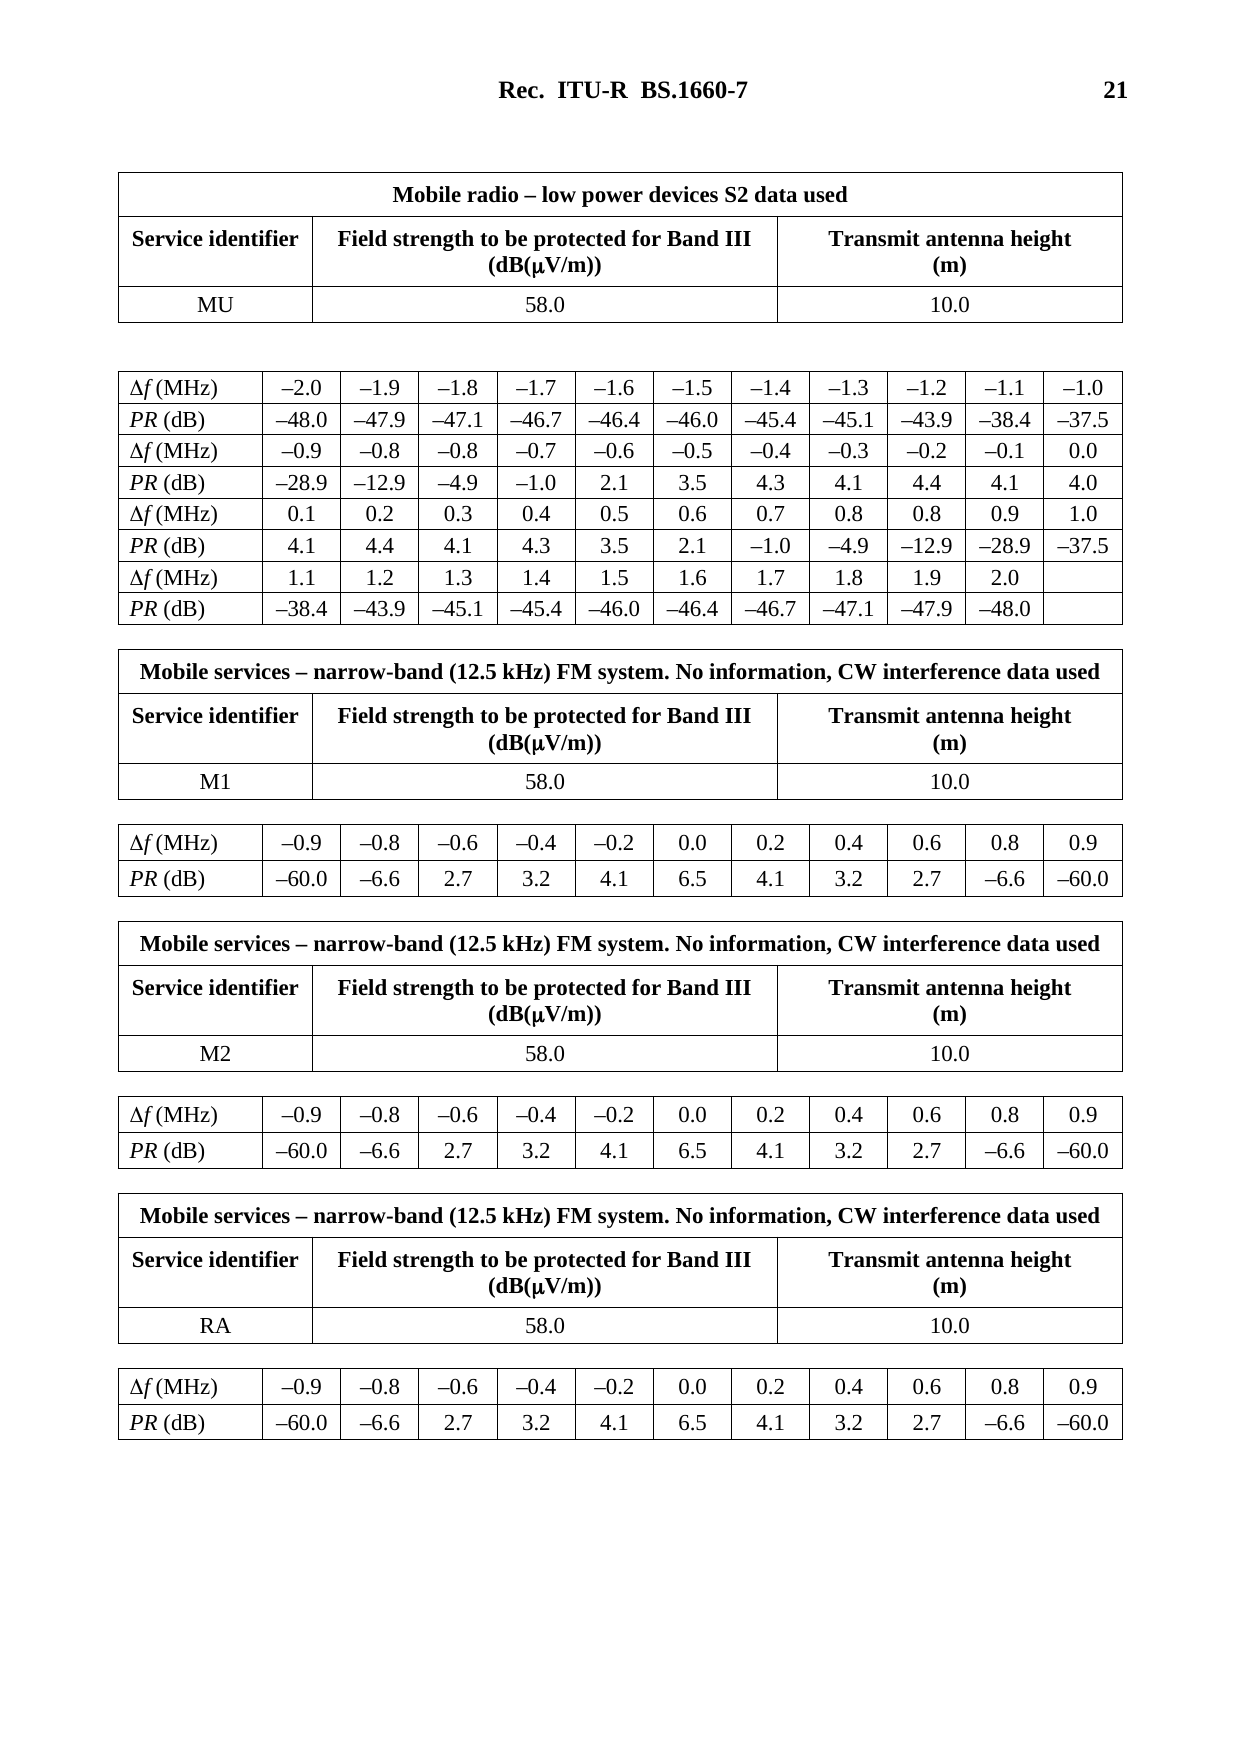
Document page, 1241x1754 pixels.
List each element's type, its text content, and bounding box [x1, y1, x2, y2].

table_cell 0.6 [654, 499, 731, 529]
table_cell –47.1 [810, 593, 887, 624]
table_cell 1.0 [1044, 499, 1122, 529]
table_cell Field strength to be protected for Band III (dB(V/m)) [313, 217, 777, 286]
table_cell Service identifier [119, 694, 312, 763]
table_header –0.9 [263, 825, 340, 860]
table_header –1.6 [576, 372, 653, 403]
table_cell 0.1 [263, 499, 340, 529]
table_cell Transmit antenna height (m) [778, 217, 1122, 286]
table_cell –6.6 [966, 1133, 1043, 1167]
table_cell PR (dB) [119, 404, 262, 434]
table_cell –46.7 [498, 404, 575, 434]
table_cell –28.9 [263, 467, 340, 497]
table_header Mobile services – narrow-band (12.5 kHz) FM system. No information, CW interference data used [119, 1194, 1122, 1237]
table_cell –0.9 [263, 435, 340, 466]
table_cell 4.1 [419, 530, 497, 561]
table_cell –45.1 [810, 404, 887, 434]
table_cell 58.0 [313, 1308, 777, 1343]
table_cell 0.9 [966, 499, 1043, 529]
table_cell PR (dB) [119, 861, 262, 896]
table_cell PR (dB) [119, 593, 262, 624]
table_header 0.6 [888, 825, 965, 860]
table_cell 2.7 [888, 1405, 965, 1439]
table_cell 2.7 [419, 1405, 497, 1439]
table_header Mobile services – narrow-band (12.5 kHz) FM system. No information, CW interference data used [119, 650, 1122, 693]
table_header –0.6 [419, 1369, 497, 1403]
table_cell 1.8 [810, 562, 887, 592]
table_header –0.4 [498, 825, 575, 860]
table_cell –48.0 [263, 404, 340, 434]
table_cell 10.0 [778, 1036, 1122, 1071]
table_cell –0.2 [888, 435, 965, 466]
table_cell 3.5 [654, 467, 731, 497]
table_cell 1.6 [654, 562, 731, 592]
table_cell –0.8 [419, 435, 497, 466]
table_cell 1.7 [732, 562, 809, 592]
table_cell –48.0 [966, 593, 1043, 624]
table_cell Field strength to be protected for Band III (dB(V/m)) [313, 694, 777, 763]
table_cell –43.9 [341, 593, 418, 624]
table_cell –46.7 [732, 593, 809, 624]
table_cell 3.2 [810, 1405, 887, 1439]
table_cell –60.0 [1044, 861, 1122, 896]
table_cell –37.5 [1044, 404, 1122, 434]
table_cell 0.8 [888, 499, 965, 529]
table_cell –46.0 [654, 404, 731, 434]
table_header 0.0 [654, 1097, 731, 1132]
table_cell f (MHz) [119, 435, 262, 466]
table_cell 4.4 [341, 530, 418, 561]
table_cell 1.4 [498, 562, 575, 592]
table_cell –6.6 [966, 1405, 1043, 1439]
table_cell 1.9 [888, 562, 965, 592]
table_header 0.2 [732, 1097, 809, 1132]
table_cell 0.0 [1044, 435, 1122, 466]
table_cell 4.1 [576, 861, 653, 896]
table_header 0.4 [810, 1097, 887, 1132]
table_cell 4.3 [498, 530, 575, 561]
table_cell –4.9 [419, 467, 497, 497]
table_header f (MHz) [119, 825, 262, 860]
table_cell –46.4 [654, 593, 731, 624]
table_cell –0.8 [341, 435, 418, 466]
table_cell M2 [119, 1036, 312, 1071]
table_header –0.6 [419, 825, 497, 860]
table_header 0.2 [732, 1369, 809, 1403]
table_cell 1.3 [419, 562, 497, 592]
table_cell PR (dB) [119, 467, 262, 497]
table_cell 0.3 [419, 499, 497, 529]
table_cell 4.1 [732, 1405, 809, 1439]
table_cell 0.5 [576, 499, 653, 529]
table_cell 1.5 [576, 562, 653, 592]
table_cell Transmit antenna height (m) [778, 694, 1122, 763]
table_cell MU [119, 287, 312, 322]
table_cell 2.7 [888, 861, 965, 896]
table_header Mobile radio – low power devices S2 data used [119, 173, 1122, 216]
table_header 0.9 [1044, 1369, 1122, 1403]
table_cell –37.5 [1044, 530, 1122, 561]
table_header –0.2 [576, 1097, 653, 1132]
table_header –1.2 [888, 372, 965, 403]
table_cell 10.0 [778, 1308, 1122, 1343]
table_header –0.6 [419, 1097, 497, 1132]
table_cell 4.1 [966, 467, 1043, 497]
table_cell –0.7 [498, 435, 575, 466]
table_cell –6.6 [341, 861, 418, 896]
table_cell [1044, 593, 1122, 624]
table_header 0.6 [888, 1369, 965, 1403]
table_cell Service identifier [119, 1238, 312, 1307]
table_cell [313, 1238, 777, 1307]
table_cell 4.4 [888, 467, 965, 497]
table_cell –0.4 [732, 435, 809, 466]
table_header 0.8 [966, 825, 1043, 860]
table_cell –45.1 [419, 593, 497, 624]
table_header Mobile services – narrow-band (12.5 kHz) FM system. No information, CW interference data used [119, 922, 1122, 965]
table_header –0.8 [341, 825, 418, 860]
table_cell –0.1 [966, 435, 1043, 466]
table_cell –0.3 [810, 435, 887, 466]
table_cell 2.1 [576, 467, 653, 497]
table_header –0.8 [341, 1369, 418, 1403]
table_cell 2.7 [419, 1133, 497, 1167]
table_cell –38.4 [966, 404, 1043, 434]
table_header –1.1 [966, 372, 1043, 403]
table_cell –12.9 [341, 467, 418, 497]
table_cell 4.1 [732, 1133, 809, 1167]
table_cell PR (dB) [119, 1405, 262, 1439]
table_cell 0.7 [732, 499, 809, 529]
table_cell –12.9 [888, 530, 965, 561]
table_cell 1.2 [341, 562, 418, 592]
table_cell –47.9 [888, 593, 965, 624]
table_header f (MHz) [119, 1097, 262, 1132]
table_header –1.4 [732, 372, 809, 403]
table_cell Service identifier [119, 217, 312, 286]
table_header –0.8 [341, 1097, 418, 1132]
table_header –0.9 [263, 1369, 340, 1403]
table_cell 2.0 [966, 562, 1043, 592]
table_cell 3.5 [576, 530, 653, 561]
table_header –0.9 [263, 1097, 340, 1132]
table_header –1.0 [1044, 372, 1122, 403]
table_cell 58.0 [313, 287, 777, 322]
table_cell 0.8 [810, 499, 887, 529]
table_cell –60.0 [263, 1133, 340, 1167]
table_cell –47.9 [341, 404, 418, 434]
table_cell 3.2 [498, 861, 575, 896]
table_cell 2.7 [888, 1133, 965, 1167]
table_header –1.8 [419, 372, 497, 403]
table_cell 4.1 [263, 530, 340, 561]
table_cell 0.2 [341, 499, 418, 529]
table_cell 4.1 [810, 467, 887, 497]
table_cell f (MHz) [119, 499, 262, 529]
table_cell –60.0 [263, 1405, 340, 1439]
table_cell 4.1 [732, 861, 809, 896]
table_cell –1.0 [498, 467, 575, 497]
table_cell f (MHz) [119, 562, 262, 592]
table_header f (MHz) [119, 1369, 262, 1403]
table_header –1.7 [498, 372, 575, 403]
table_cell 3.2 [810, 861, 887, 896]
table_cell Field strength to be protected for Band III (dB(V/m)) [313, 966, 777, 1035]
table_cell –43.9 [888, 404, 965, 434]
table_cell –1.0 [732, 530, 809, 561]
table_cell 4.3 [732, 467, 809, 497]
table_header 0.4 [810, 1369, 887, 1403]
table_header 0.9 [1044, 1097, 1122, 1132]
table_header –0.2 [576, 825, 653, 860]
table_cell –4.9 [810, 530, 887, 561]
table_header –2.0 [263, 372, 340, 403]
table_header 0.2 [732, 825, 809, 860]
table_header 0.0 [654, 825, 731, 860]
table_cell [1044, 562, 1122, 592]
table_cell 4.1 [576, 1405, 653, 1439]
table_header 0.9 [1044, 825, 1122, 860]
table_header –1.9 [341, 372, 418, 403]
table_cell 10.0 [778, 287, 1122, 322]
table_cell –45.4 [732, 404, 809, 434]
table_cell 4.1 [576, 1133, 653, 1167]
table_cell 10.0 [778, 764, 1122, 799]
table_cell –60.0 [263, 861, 340, 896]
table_cell PR (dB) [119, 1133, 262, 1167]
table_cell –38.4 [263, 593, 340, 624]
table_cell –60.0 [1044, 1133, 1122, 1167]
table_header –1.5 [654, 372, 731, 403]
table_header –1.3 [810, 372, 887, 403]
table_cell 1.1 [263, 562, 340, 592]
table_cell –28.9 [966, 530, 1043, 561]
table_cell 4.0 [1044, 467, 1122, 497]
table_cell 0.4 [498, 499, 575, 529]
table_cell –6.6 [341, 1133, 418, 1167]
table_header 0.8 [966, 1097, 1043, 1132]
table_cell 6.5 [654, 861, 731, 896]
table_cell –45.4 [498, 593, 575, 624]
table_cell 3.2 [810, 1133, 887, 1167]
table_cell 2.1 [654, 530, 731, 561]
table_cell –46.4 [576, 404, 653, 434]
table_cell –47.1 [419, 404, 497, 434]
table_cell –6.6 [341, 1405, 418, 1439]
table_header f (MHz) [119, 372, 262, 403]
table_cell Service identifier [119, 966, 312, 1035]
table_cell 6.5 [654, 1405, 731, 1439]
table_cell PR (dB) [119, 530, 262, 561]
table_cell 3.2 [498, 1405, 575, 1439]
table_cell M1 [119, 764, 312, 799]
table_cell –0.5 [654, 435, 731, 466]
table_cell –6.6 [966, 861, 1043, 896]
table_header 0.0 [654, 1369, 731, 1403]
table_header –0.2 [576, 1369, 653, 1403]
table_cell 6.5 [654, 1133, 731, 1167]
table_header –0.4 [498, 1369, 575, 1403]
table_cell –0.6 [576, 435, 653, 466]
table_cell 2.7 [419, 861, 497, 896]
table_header –0.4 [498, 1097, 575, 1132]
table_cell Transmit antenna height (m) [778, 966, 1122, 1035]
table_cell –46.0 [576, 593, 653, 624]
table_cell –60.0 [1044, 1405, 1122, 1439]
table_header 0.6 [888, 1097, 965, 1132]
table_cell Transmit antenna height (m) [778, 1238, 1122, 1307]
table_cell RA [119, 1308, 312, 1343]
table_header 0.8 [966, 1369, 1043, 1403]
table_cell 58.0 [313, 1036, 777, 1071]
table_cell 58.0 [313, 764, 777, 799]
table_cell 3.2 [498, 1133, 575, 1167]
table_header 0.4 [810, 825, 887, 860]
